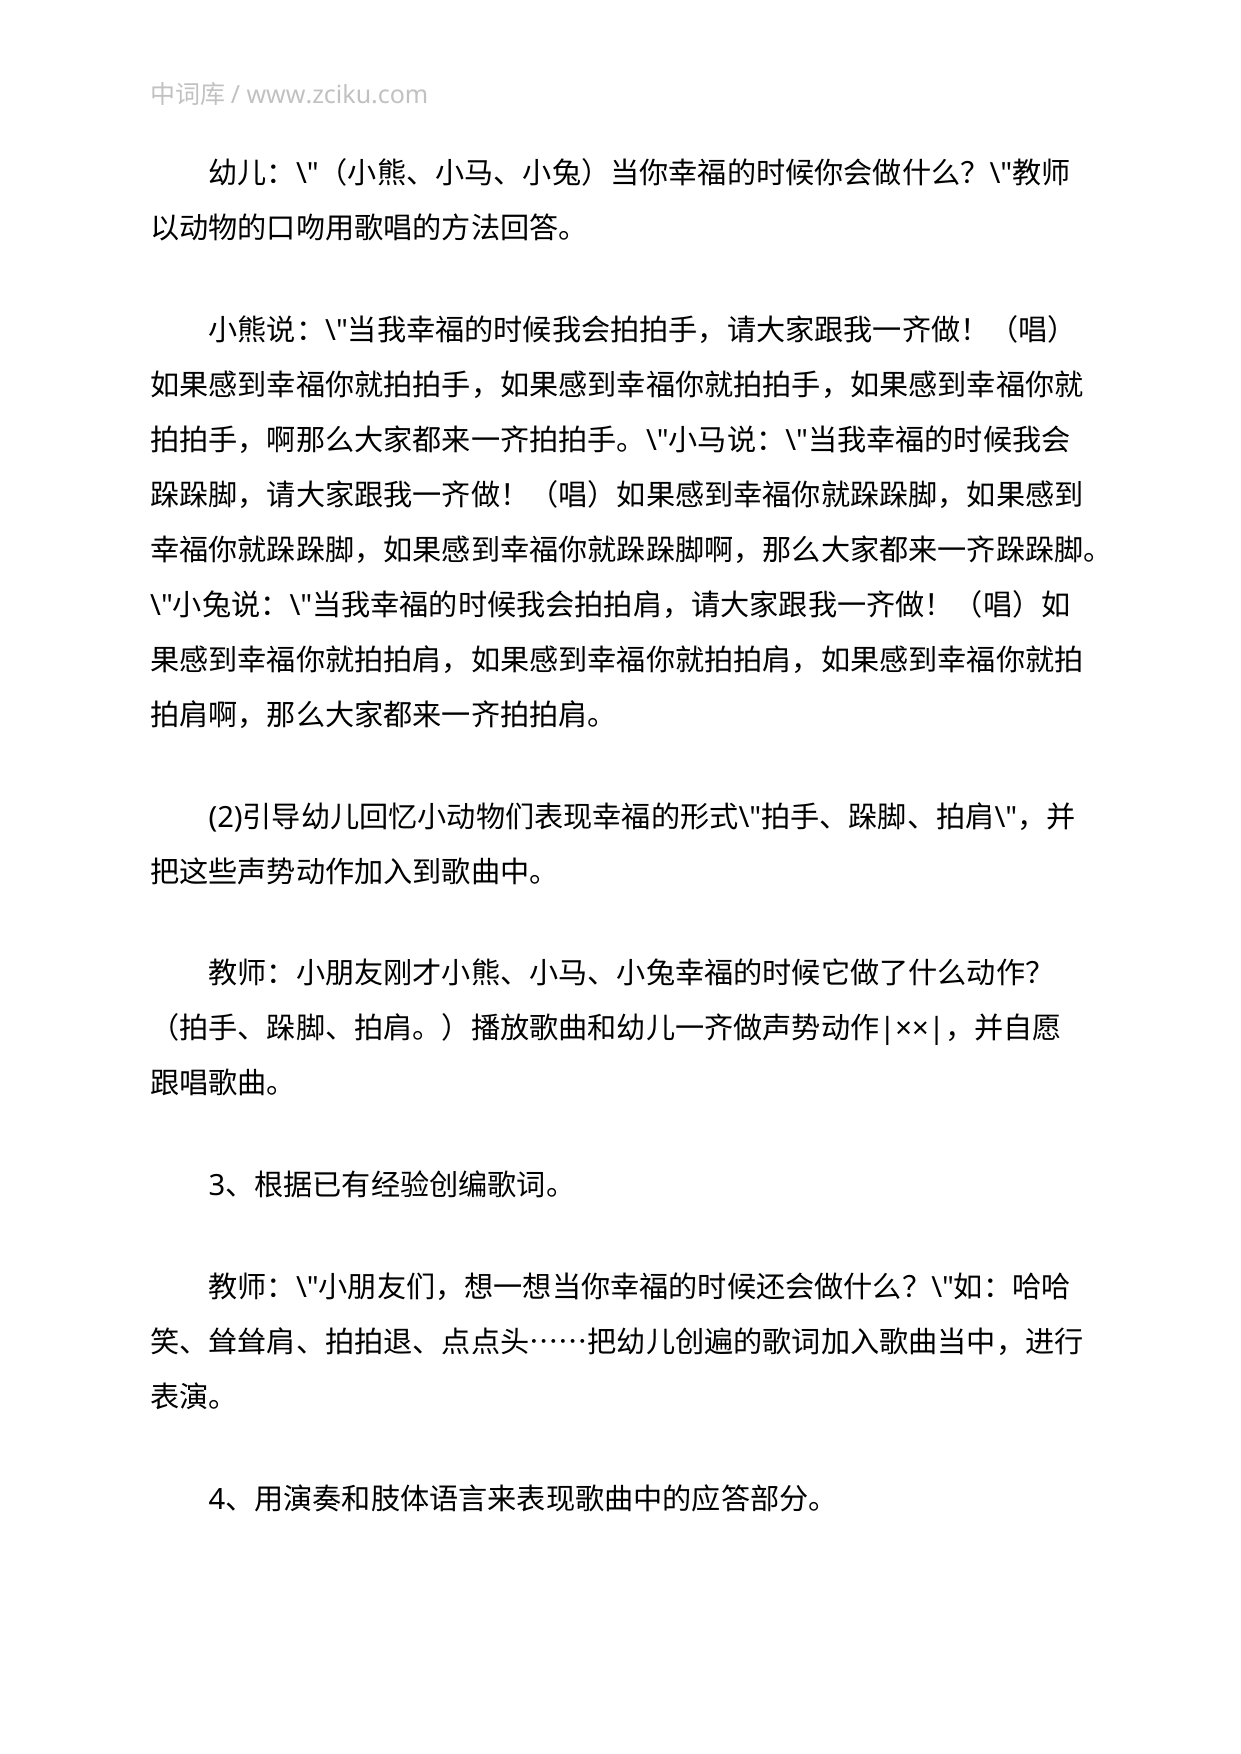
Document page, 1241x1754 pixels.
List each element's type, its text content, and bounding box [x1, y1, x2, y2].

text 4、用演奏和肢体语言来表现歌曲中的应答部分。 [150, 1475, 1090, 1518]
text 教师：小朋友刚才小熊、小马、小兔幸福的时候它做了什么动作？（拍手、跺脚、拍肩。）播放歌曲和幼儿一齐做声势动作|××|，并自愿跟唱歌曲。 [150, 950, 1090, 1102]
text 教师：\"小朋友们，想一想当你幸福的时候还会做什么？\"如：哈哈笑、耸耸肩、拍拍退、点点头……把幼儿创遍的歌词加入歌曲当中，进行表演。 [150, 1263, 1090, 1416]
text (2)引导幼儿回忆小动物们表现幸福的形式\"拍手、跺脚、拍肩\"，并把这些声势动作加入到歌曲中。 [150, 793, 1090, 890]
text 幼儿：\"（小熊、小马、小兔）当你幸福的时候你会做什么？\"教师以动物的口吻用歌唱的方法回答。 [150, 150, 1090, 247]
text 3、根据已有经验创编歌词。 [150, 1162, 1090, 1204]
text 小熊说：\"当我幸福的时候我会拍拍手，请大家跟我一齐做！（唱）如果感到幸福你就拍拍手，如果感到幸福你就拍拍手，如果感到幸福你就拍拍手，啊那么大家都来一齐拍拍手。\"小马说：\"当我幸福的时候我会跺跺脚，请大家跟我一齐做！（唱）如果感到幸福你就跺跺脚，如果感到幸福你就跺跺脚，如果感到幸福你就跺跺脚啊，那么大家都来一齐跺跺脚。\"小兔说：\"当我幸福的时候我会拍拍肩，请大家跟我一齐做！（唱）如果感到幸福你就拍拍肩，如果感到幸福你就拍拍肩，如果感到幸福你就拍拍肩啊，那么大家都来一齐拍拍肩。 [150, 307, 1090, 734]
